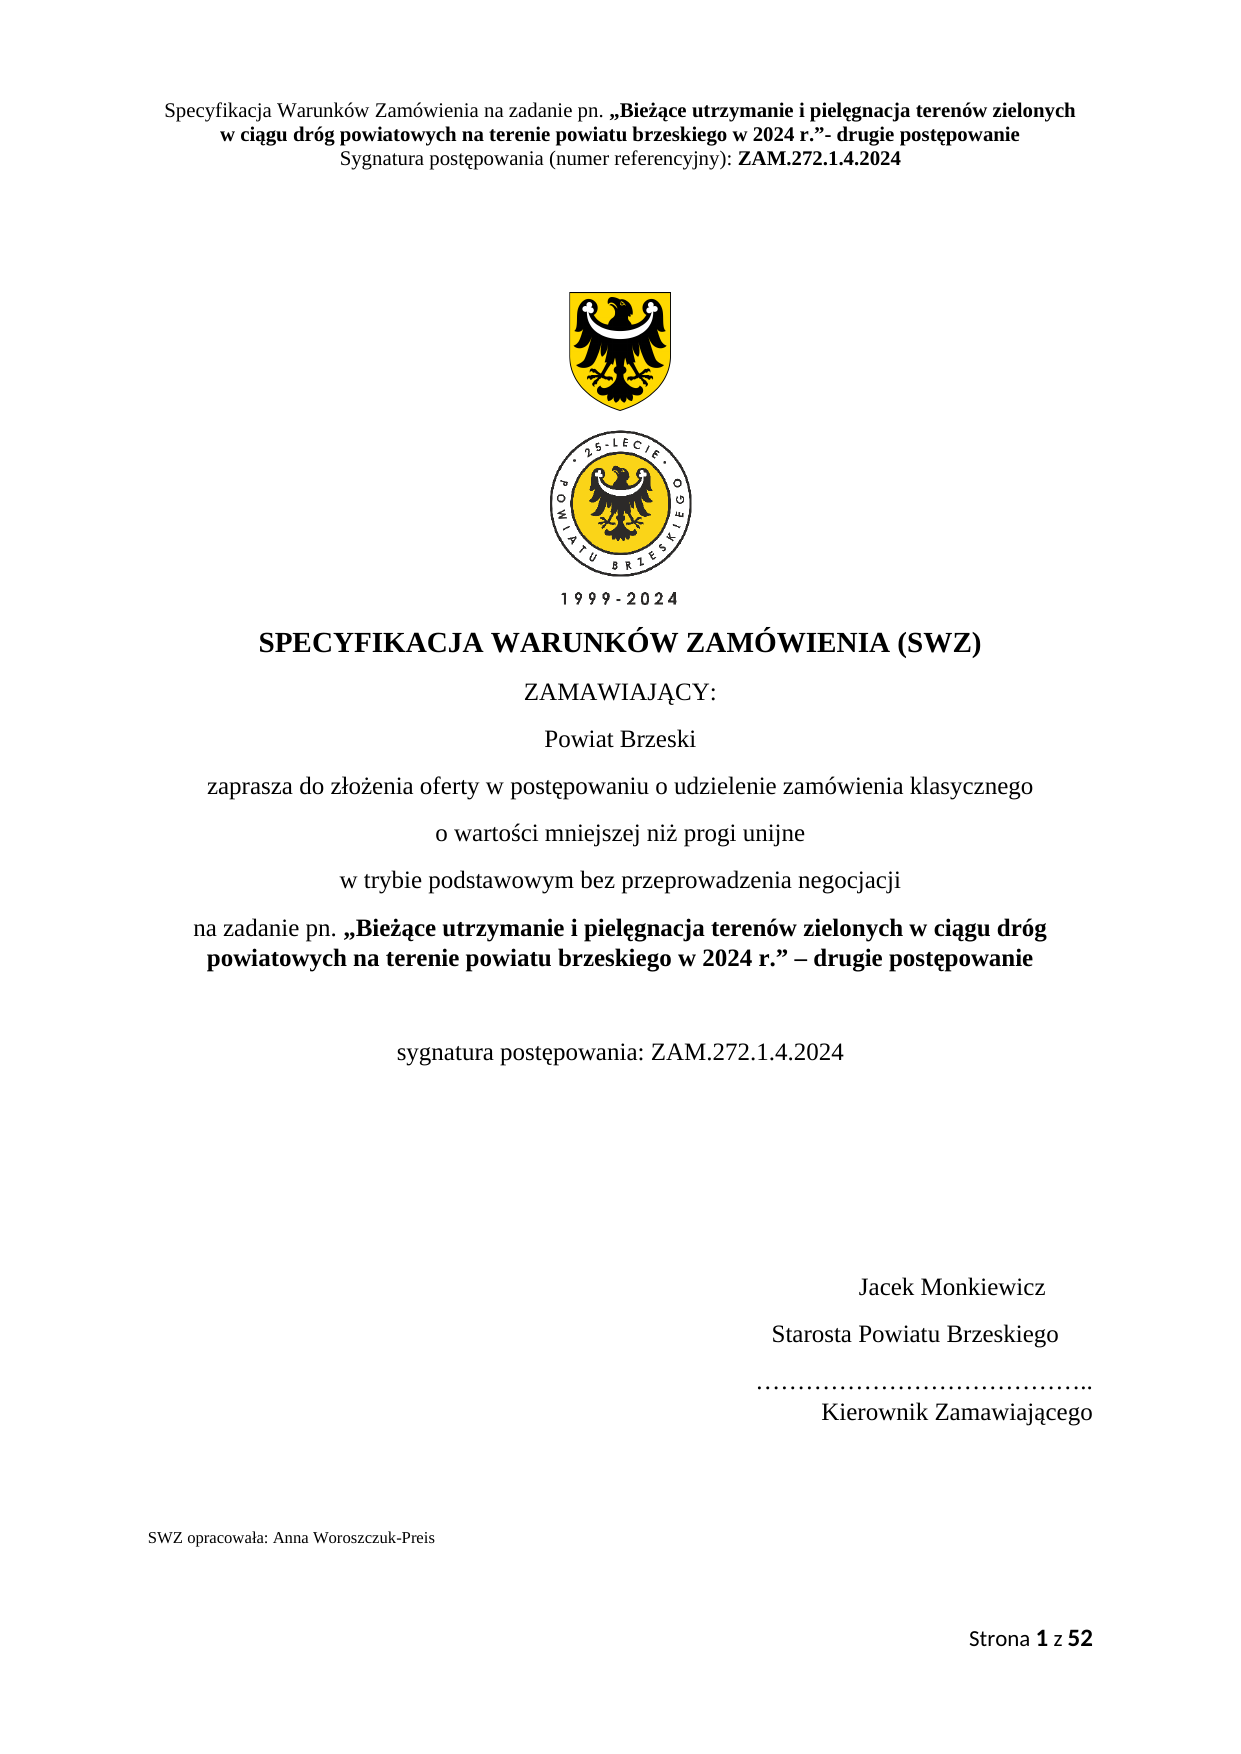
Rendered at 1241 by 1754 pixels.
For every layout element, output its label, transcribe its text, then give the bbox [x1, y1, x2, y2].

text Starosta Powiatu Brzeskiego [664, 1319, 1093, 1348]
text ZAMAWIAJĄCY: [148, 677, 1093, 706]
picture [548, 429, 692, 607]
text SWZ opracowała: Anna Woroszczuk-Preis [148, 1528, 1093, 1547]
text SPECYFIKACJA WARUNKÓW ZAMÓWIENIA (SWZ) [148, 625, 1093, 659]
text zaprasza do złożenia oferty w postępowaniu o udzielenie zamówienia klasycznego [148, 771, 1093, 800]
text w trybie podstawowym bez przeprowadzenia negocjacji [148, 866, 1093, 894]
text Jacek Monkiewicz [148, 1272, 1093, 1301]
picture [569, 292, 671, 411]
text Kierownik Zamawiającego [148, 1397, 1093, 1425]
text sygnatura postępowania: ZAM.272.1.4.2024 [148, 1037, 1093, 1066]
text ………………………………….. [148, 1366, 1093, 1395]
text na zadanie pn. „Bieżące utrzymanie i pielęgnacja terenów zielonych w ciągu dróg powiatowych na terenie powiatu brzeskiego w 2024 r.” – drugie postępowanie [148, 913, 1093, 972]
text o wartości mniejszej niż progi unijne [148, 818, 1093, 847]
text Powiat Brzeski [148, 724, 1093, 753]
